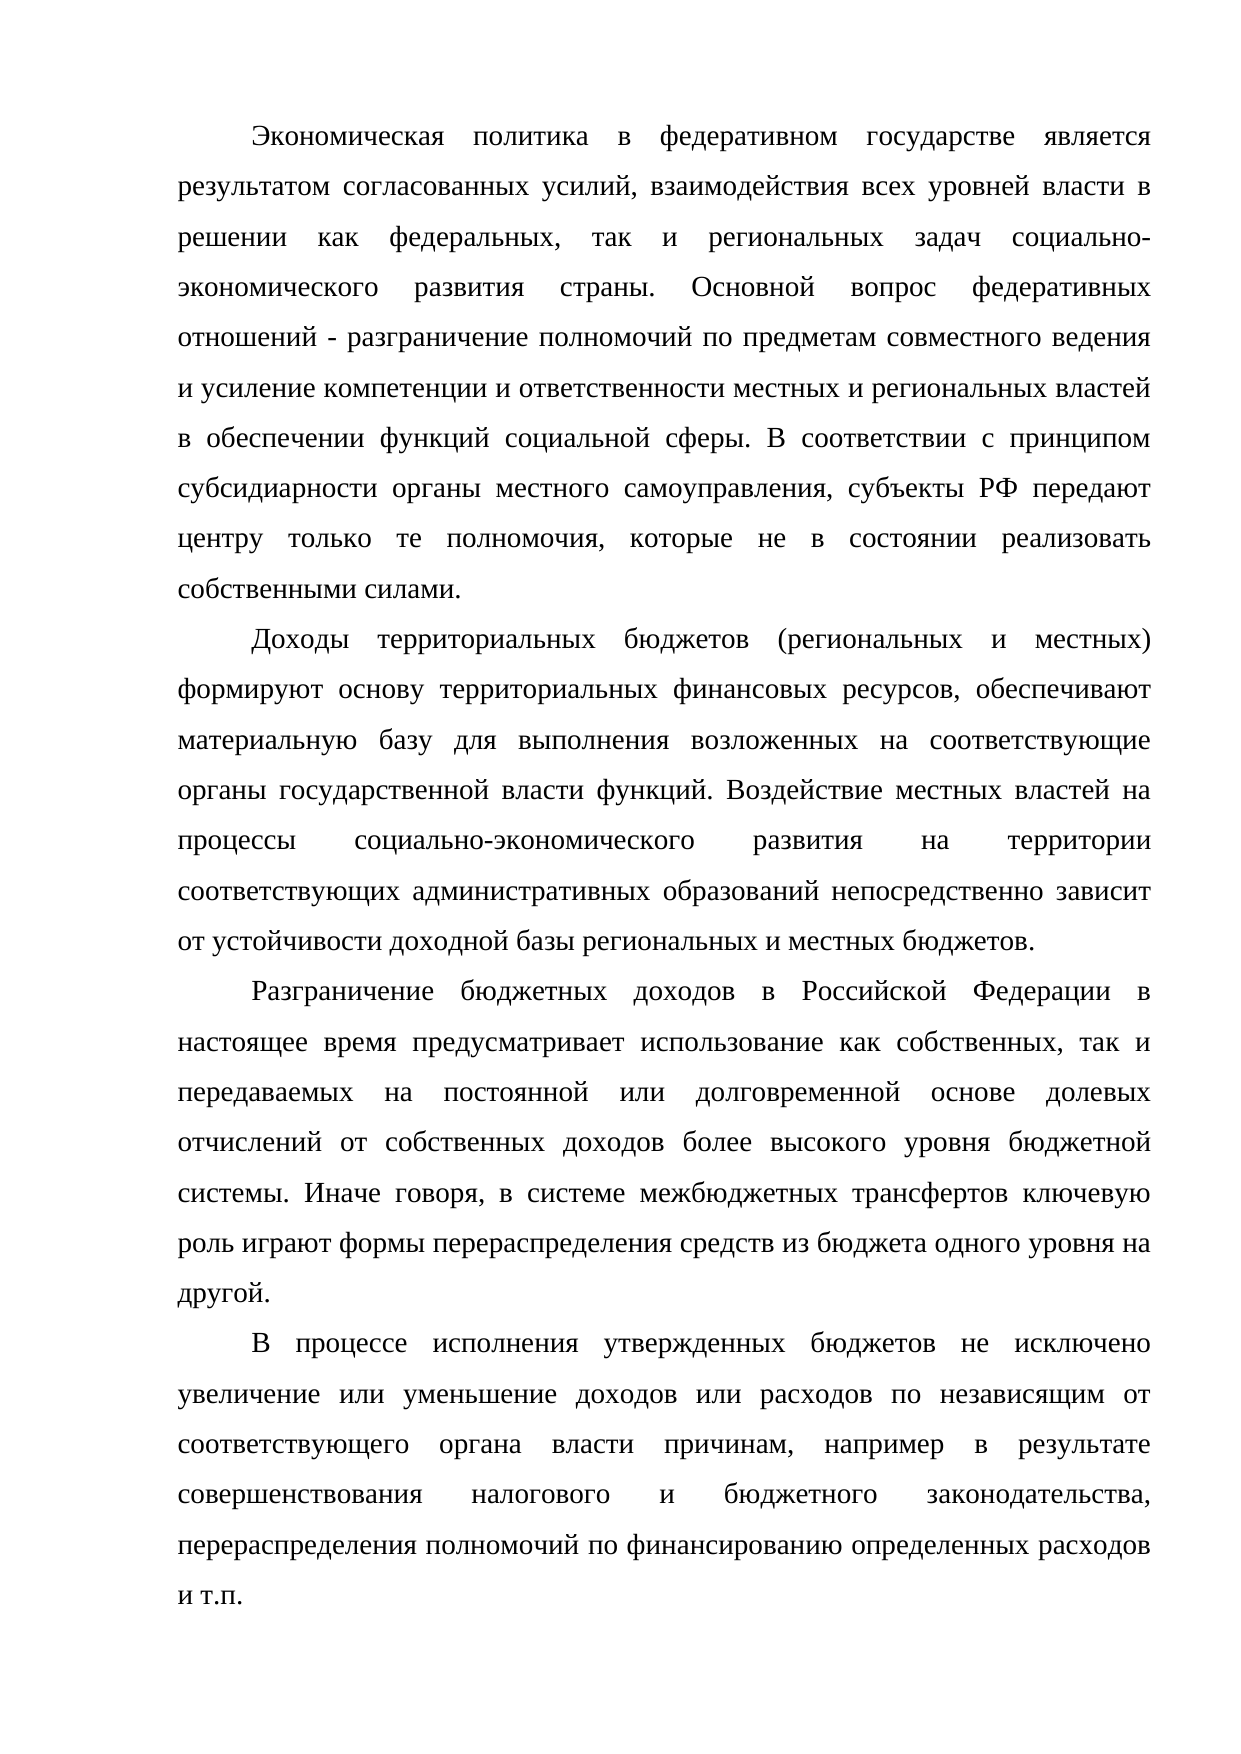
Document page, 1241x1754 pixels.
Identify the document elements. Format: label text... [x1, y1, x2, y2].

text В процессе исполнения утвержденных бюджетов не исключено увеличение или уменьшение доходов или расходов по независящим от соответствующего органа власти причинам, например в результате совершенствования налогового и бюджетного законодательства, перераспределения полномочий по финансированию определенных расходов и т.п. [177, 1326, 1152, 1611]
text Разграничение бюджетных доходов в Российской Федерации в настоящее время предусматривает использование как собственных, так и передаваемых на постоянной или долговременной основе долевых отчислений от собственных доходов более высокого уровня бюджетной системы. Иначе говоря, в системе межбюджетных трансфертов ключевую роль играют формы перераспределения средств из бюджета одного уровня на другой. [177, 973, 1152, 1309]
text Экономическая политика в федеративном государстве является результатом согласованных усилий, взаимодействия всех уровней власти в решении как федеральных, так и региональных задач социально-экономического развития страны. Основной вопрос федеративных отношений - разграничение полномочий по предметам совместного ведения и усиление компетенции и ответственности местных и региональных властей в обеспечении функций социальной сферы. В соответствии с принципом субсидиарности органы местного самоуправления, субъекты РФ передают центру только те полномочия, которые не в состоянии реализовать собственными силами. [177, 118, 1152, 604]
text Доходы территориальных бюджетов (региональных и местных) формируют основу территориальных финансовых ресурсов, обеспечивают материальную базу для выполнения возложенных на соответствующие органы государственной власти функций. Воздействие местных властей на процессы социально-экономического развития на территории соответствующих административных образований непосредственно зависит от устойчивости доходной базы региональных и местных бюджетов. [177, 621, 1152, 957]
